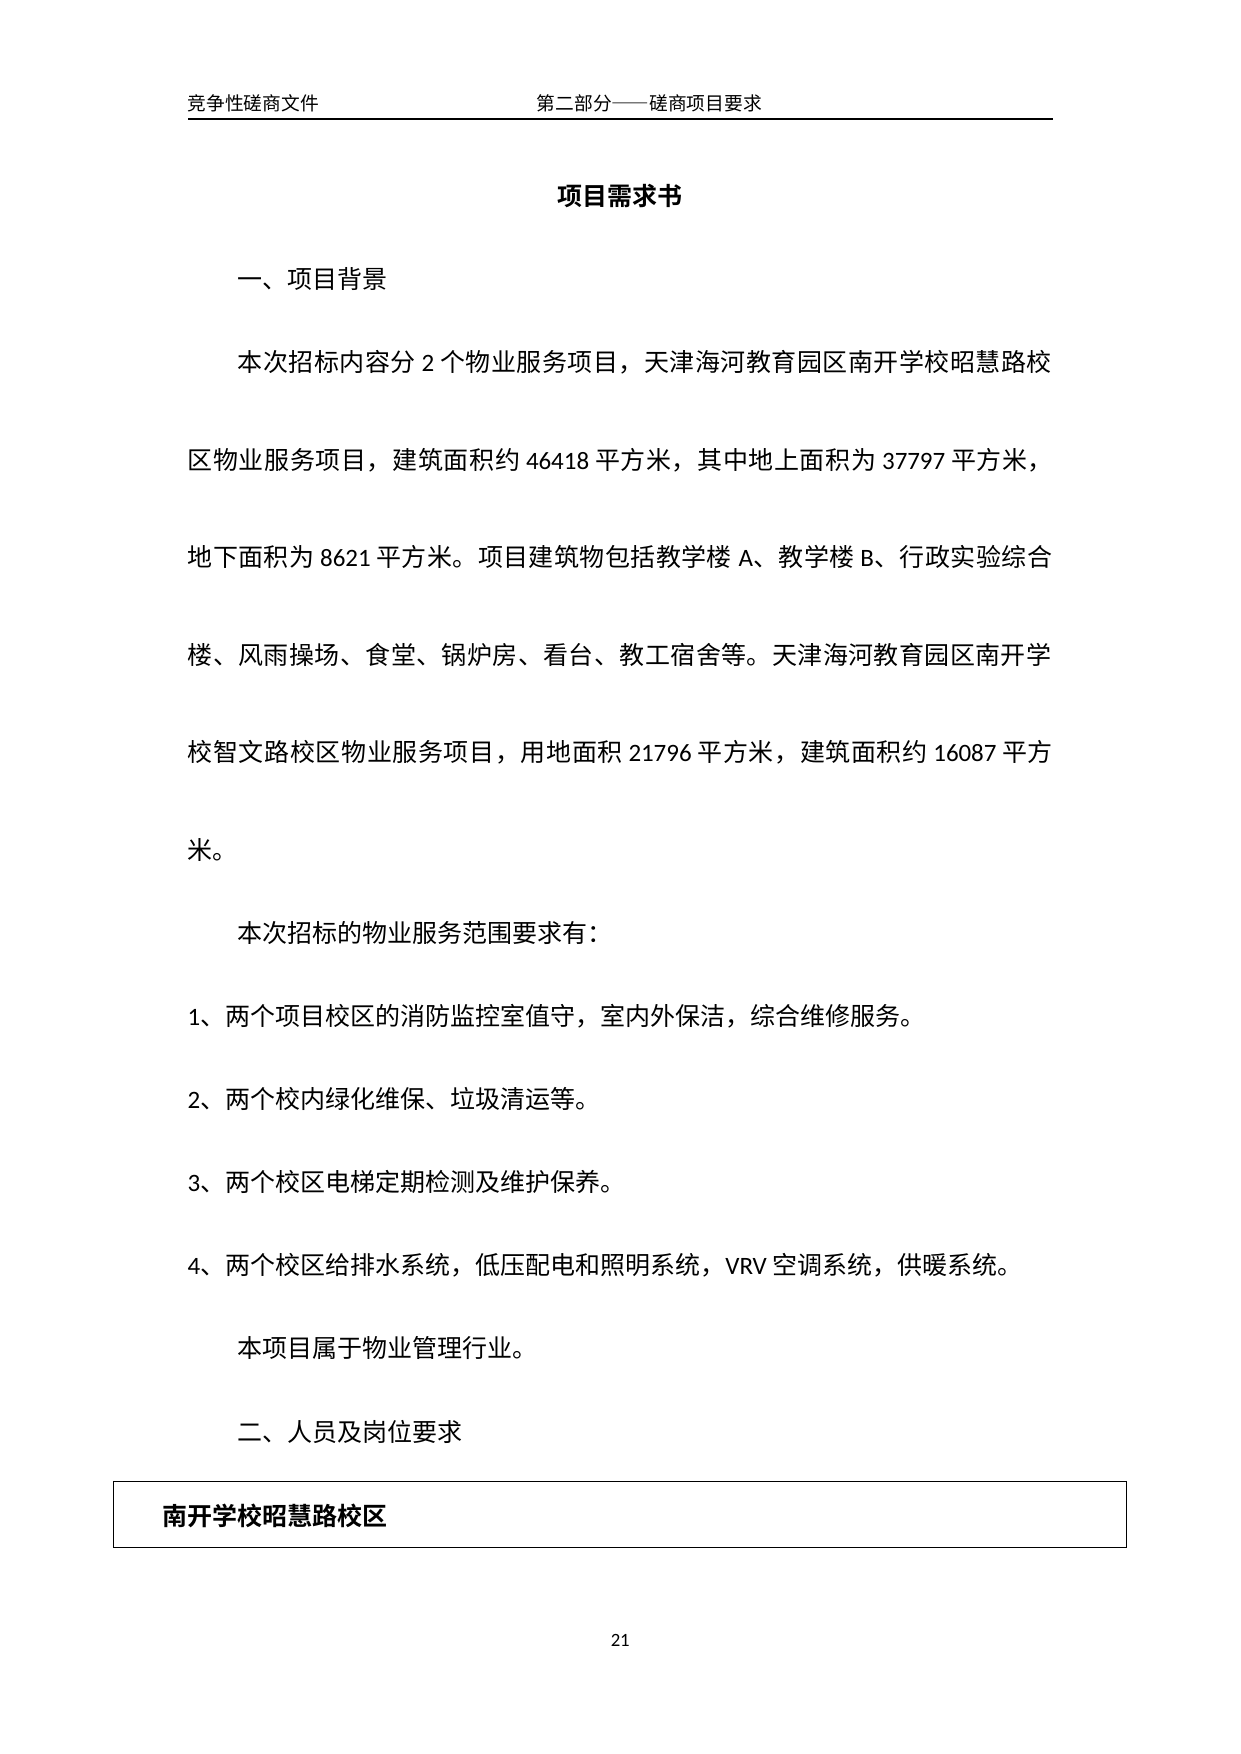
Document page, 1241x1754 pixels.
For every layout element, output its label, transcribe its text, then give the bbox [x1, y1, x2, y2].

text 本次招标内容分2个物业服务项目，天津海河教育园区南开学校昭慧路校区物业服务项目，建筑面积约46418平方米，其中地上面积为37797平方米，地下面积为8621平方米。项目建筑物包括教学楼A、教学楼B、行政实验综合楼、风雨操场、食堂、锅炉房、看台、教工宿舍等。天津海河教育园区南开学校智文路校区物业服务项目，用地面积21796平方米，建筑面积约16087平方米。 [187, 328, 1053, 881]
table_header 南开学校昭慧路校区 [114, 1482, 1126, 1547]
text 本次招标的物业服务范围要求有： [187, 899, 1053, 964]
text 4、两个校区给排水系统，低压配电和照明系统，VRV空调系统，供暖系统。 [187, 1231, 1053, 1296]
text 1、两个项目校区的消防监控室值守，室内外保洁，综合维修服务。 [187, 982, 1053, 1047]
text 二、人员及岗位要求 [187, 1398, 1053, 1463]
text 本项目属于物业管理行业。 [187, 1314, 1053, 1379]
text 3、两个校区电梯定期检测及维护保养。 [187, 1148, 1053, 1213]
text 项目需求书 [187, 162, 1053, 227]
text 2、两个校内绿化维保、垃圾清运等。 [187, 1065, 1053, 1130]
text 一、项目背景 [187, 245, 1053, 310]
